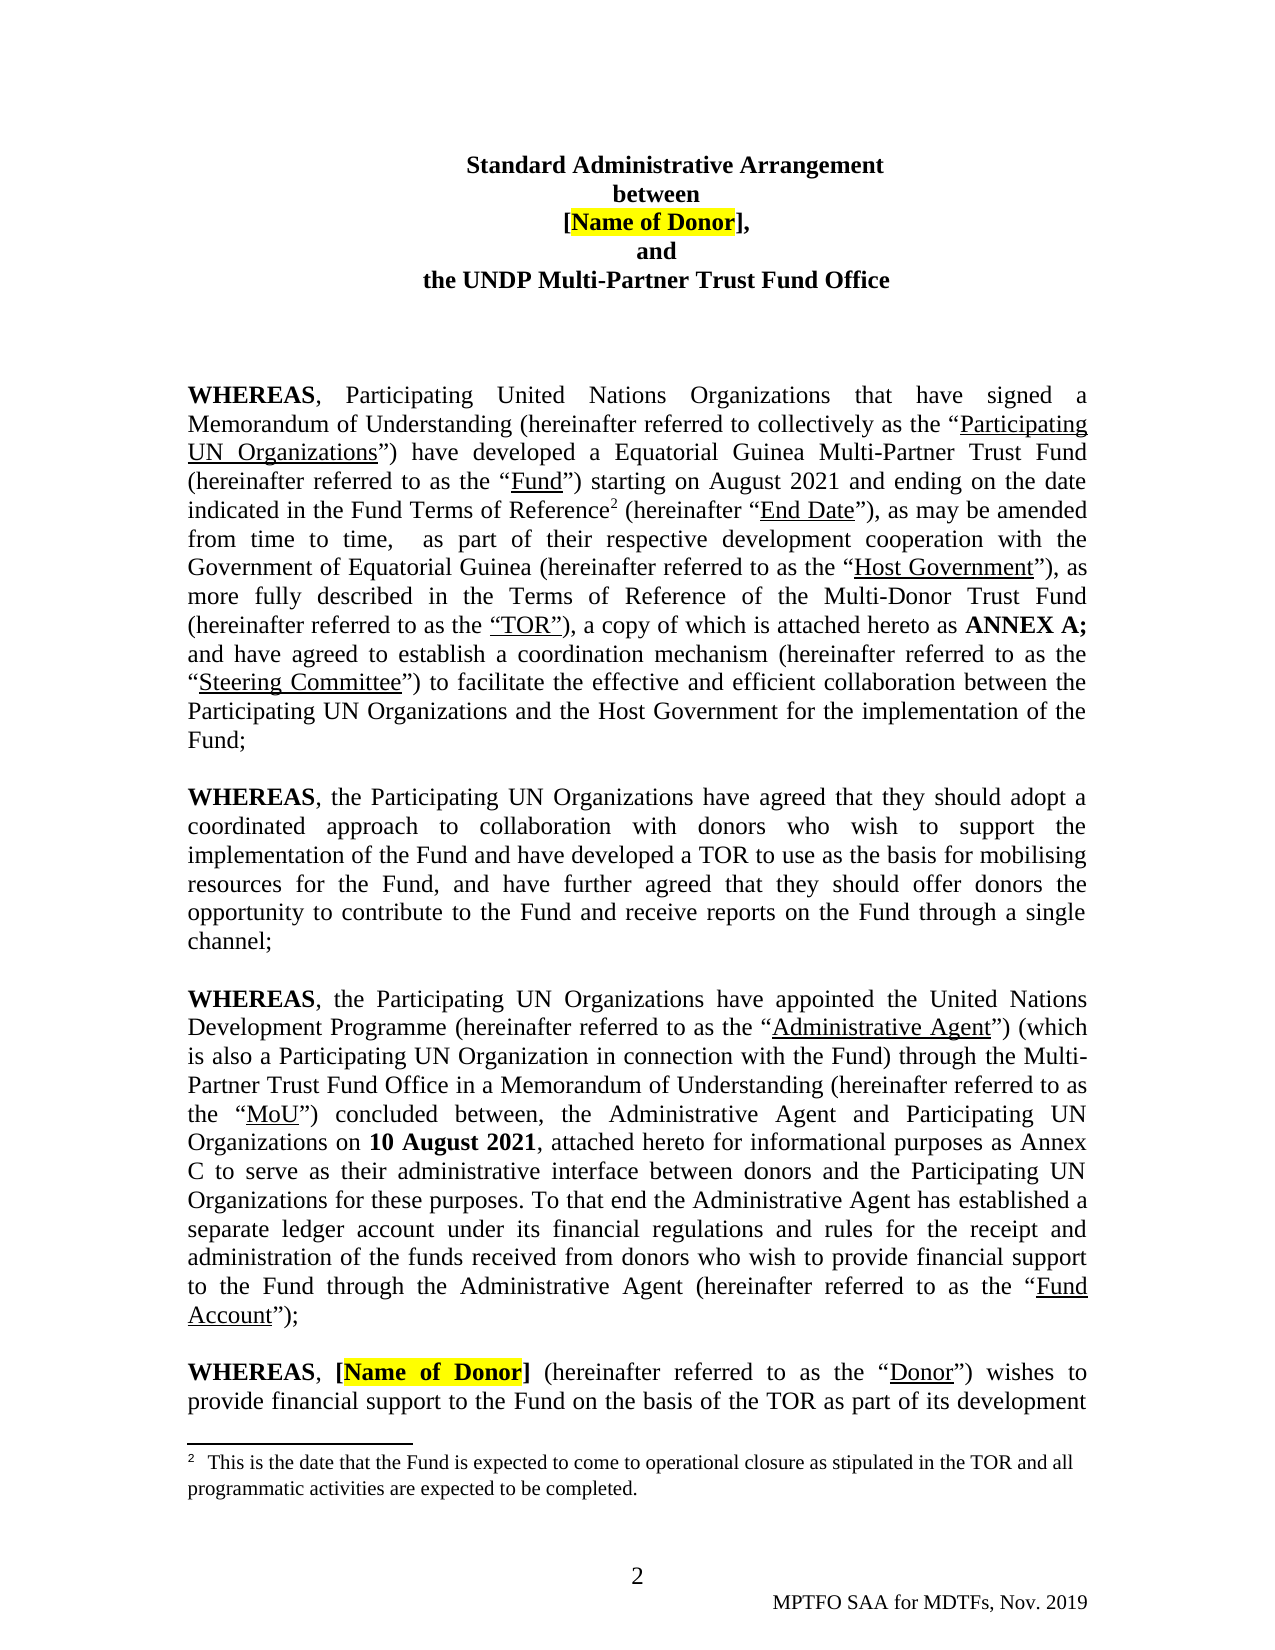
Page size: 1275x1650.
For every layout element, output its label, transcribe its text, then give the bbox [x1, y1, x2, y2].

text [187, 1357, 1087, 1415]
text Standard Administrative Arrangement [262, 150, 1087, 179]
text [Name of Donor], [225, 207, 1087, 236]
text WHEREAS, the Participating UN Organizations have appointed the United Nations Development Programme (hereinafter referred to as the “Administrative Agent”) (which is also a Participating UN Organization in connection with the Fund) through the Multi-Partner Trust Fund Office in a Memorandum of Understanding (hereinafter referred to as the “MoU”) concluded between, the Administrative Agent and Participating UN Organizations on 10 August 2021, attached hereto for informational purposes as Annex C to serve as their administrative interface between donors and the Participating UN Organizations for these purposes. To that end the Administrative Agent has established a separate ledger account under its financial regulations and rules for the receipt and administration of the funds received from donors who wish to provide financial support to the Fund through the Administrative Agent (hereinafter referred to as the “Fund Account”); [187, 984, 1087, 1329]
text the UNDP Multi-Partner Trust Fund Office [225, 265, 1087, 294]
text WHEREAS, the Participating UN Organizations have agreed that they should adopt a coordinated approach to collaboration with donors who wish to support the implementation of the Fund and have developed a TOR to use as the basis for mobilising resources for the Fund, and have further agreed that they should offer donors the opportunity to contribute to the Fund and receive reports on the Fund through a single channel; [187, 782, 1087, 955]
text between [225, 179, 1087, 207]
text WHEREAS, Participating United Nations Organizations that have signed a Memorandum of Understanding (hereinafter referred to collectively as the “Participating UN Organizations”) have developed a Equatorial Guinea Multi-Partner Trust Fund (hereinafter referred to as the “Fund”) starting on August 2021 and ending on the date indicated in the Fund Terms of Reference (hereinafter “End Date”), as may be amended from time to time, as part of their respective development cooperation with the Government of Equatorial Guinea (hereinafter referred to as the “Host Government”), as more fully described in the Terms of Reference of the Multi-Donor Trust Fund (hereinafter referred to as the “TOR”), a copy of which is attached hereto as ANNEX A; and have agreed to establish a coordination mechanism (hereinafter referred to as the “Steering Committee”) to facilitate the effective and efficient collaboration between the Participating UN Organizations and the Host Government for the implementation of the Fund; [187, 380, 1087, 754]
text and [225, 236, 1087, 265]
